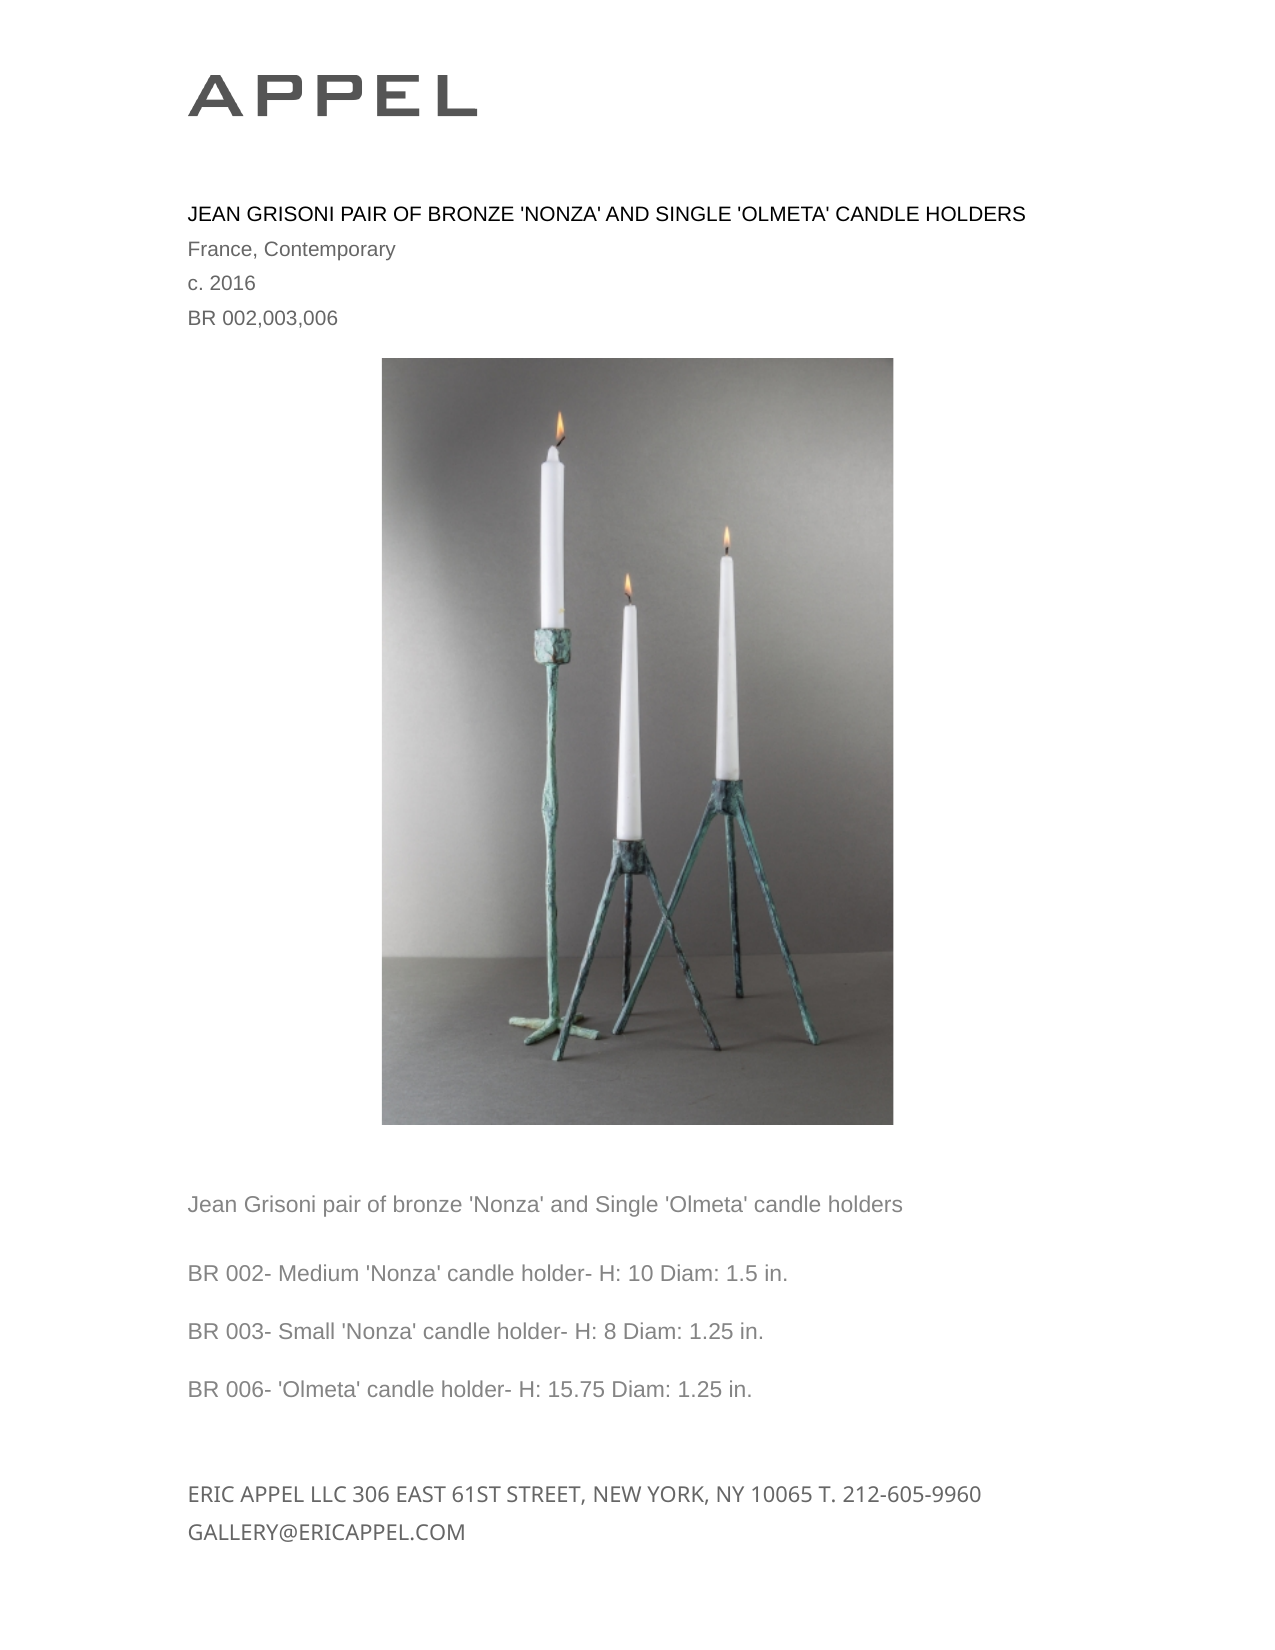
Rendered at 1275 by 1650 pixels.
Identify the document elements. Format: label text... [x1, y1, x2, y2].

text BR 003- Small 'Nonza' candle holder- H: 8 Diam: 1.25 in. [187, 1310, 1087, 1344]
subtitle JEAN GRISONI PAIR OF BRONZE 'NONZA' AND SINGLE 'OLMETA' CANDLE HOLDERS [187, 198, 1087, 226]
picture [381, 358, 894, 1125]
text Jean Grisoni pair of bronze 'Nonza' and Single 'Olmeta' candle holders BR 002- Medium 'Nonza' candle holder- H: 10 Diam: 1.5 in. [187, 1183, 1087, 1286]
text BR 006- 'Olmeta' candle holder- H: 15.75 Diam: 1.25 in. [187, 1368, 1087, 1402]
subtitle BR 002,003,006 [187, 295, 1087, 330]
picture [187, 75, 478, 117]
subtitle France, Contemporary [187, 226, 1087, 261]
subtitle c. 2016 [187, 261, 1087, 295]
